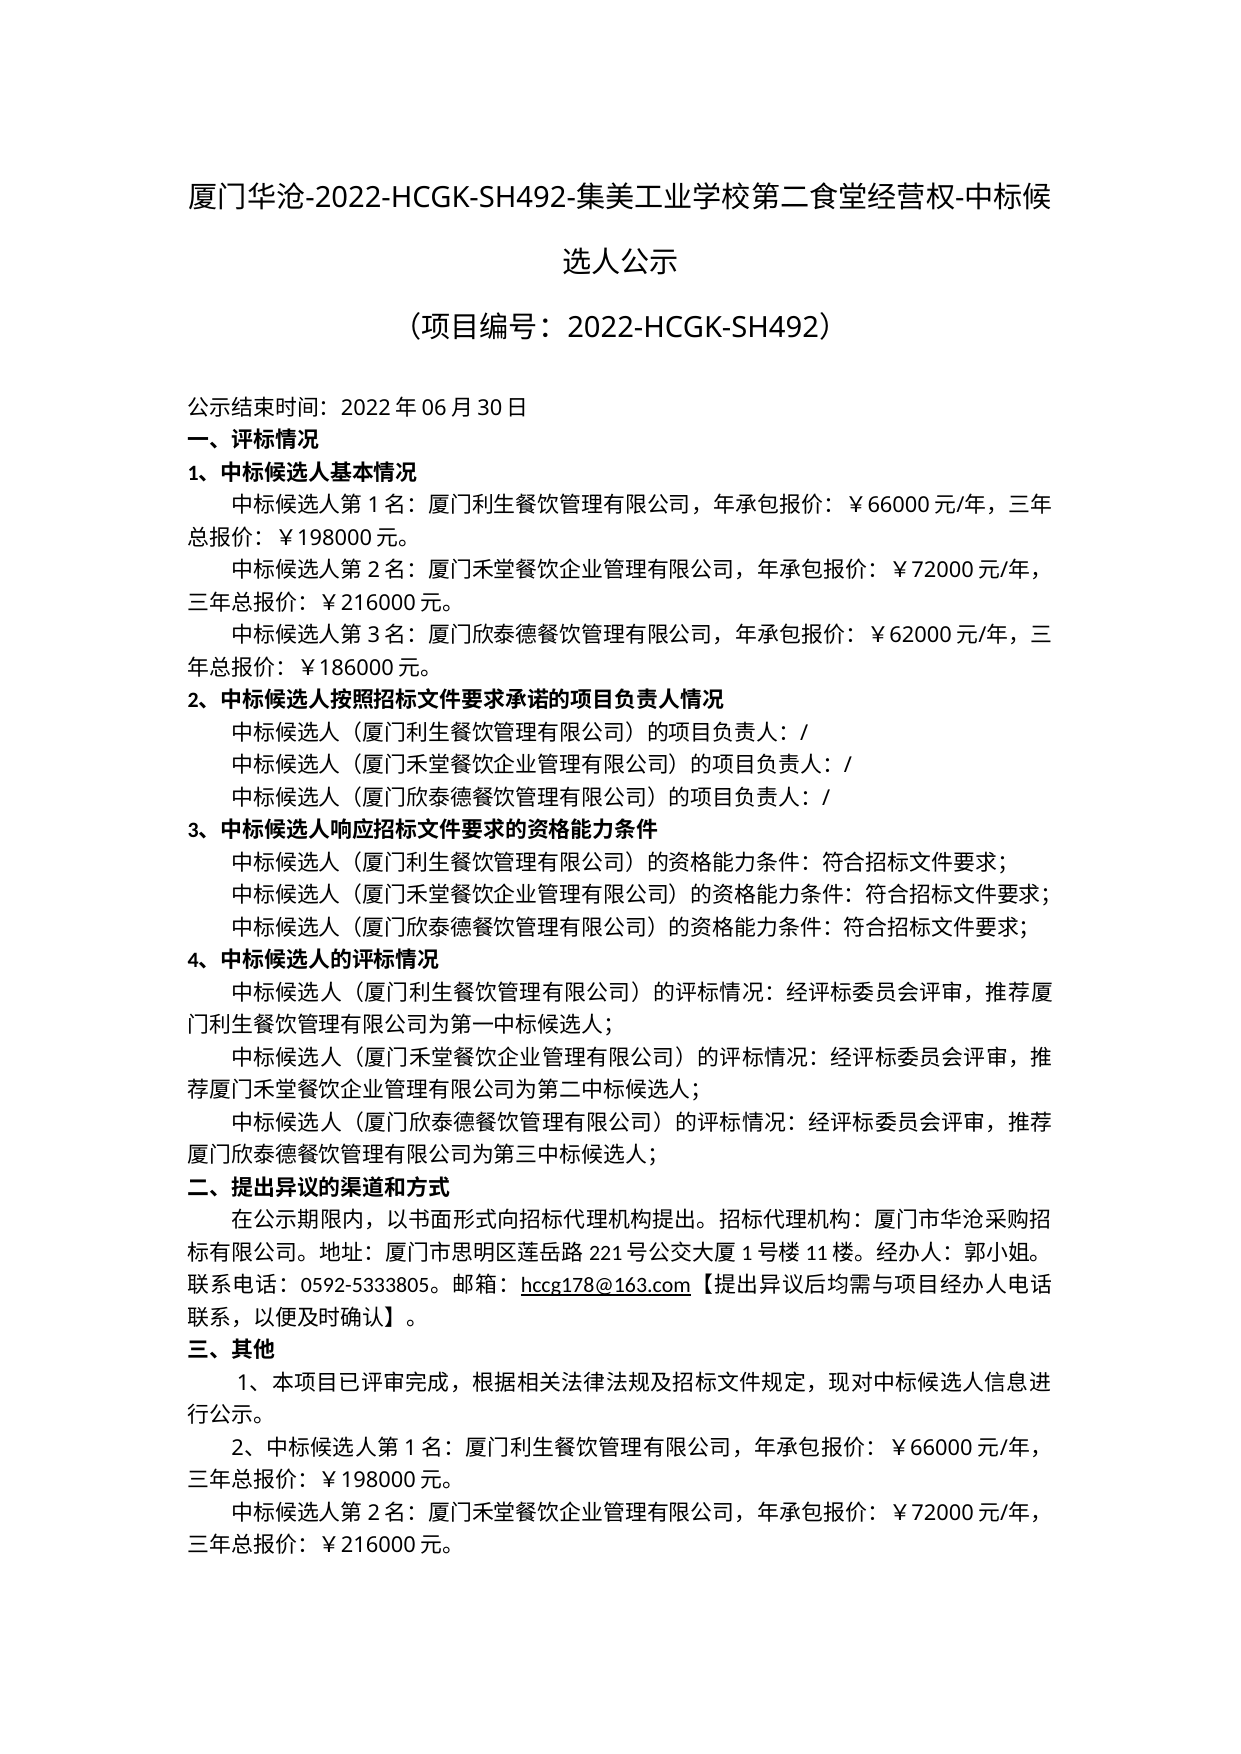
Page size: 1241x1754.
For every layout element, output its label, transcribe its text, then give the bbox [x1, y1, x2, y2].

list 其他 [187, 1332, 1053, 1364]
text 中标候选人（厦门欣泰德餐饮管理有限公司）的项目负责人：/ [187, 779, 1053, 812]
text 二、提出异议的渠道和方式 [187, 1169, 1053, 1202]
text 厦门华沧-2022-HCGK-SH492-集美工业学校第二食堂经营权-中标候选人公示 [187, 162, 1053, 292]
text 中标候选人（厦门禾堂餐饮企业管理有限公司）的资格能力条件：符合招标文件要求； [187, 877, 1053, 909]
text 2、中标候选人按照招标文件要求承诺的项目负责人情况 [187, 682, 1053, 714]
text 在公示期限内，以书面形式向招标代理机构提出。招标代理机构：厦门市华沧采购招标有限公司。地址：厦门市思明区莲岳路221号公交大厦1号楼11楼。经办人：郭小姐。联系电话：0592-5333805。邮箱：hccg178@163.com【提出异议后均需与项目经办人电话联系，以便及时确认】。 [187, 1202, 1053, 1332]
text 中标候选人第3名：厦门欣泰德餐饮管理有限公司，年承包报价：￥62000元/年，三年总报价：￥186000元。 [187, 617, 1053, 682]
text 中标候选人（厦门欣泰德餐饮管理有限公司）的评标情况：经评标委员会评审，推荐厦门欣泰德餐饮管理有限公司为第三中标候选人； [187, 1104, 1053, 1169]
text 中标候选人（厦门禾堂餐饮企业管理有限公司）的项目负责人：/ [187, 747, 1053, 779]
text 中标候选人第2名：厦门禾堂餐饮企业管理有限公司，年承包报价：￥72000元/年，三年总报价：￥216000元。 [187, 552, 1053, 617]
text 中标候选人第1名：厦门利生餐饮管理有限公司，年承包报价：￥66000元/年，三年总报价：￥198000元。 [187, 487, 1053, 552]
text 3、中标候选人响应招标文件要求的资格能力条件 [187, 812, 1053, 844]
text 公示结束时间：2022年06月30日 [187, 389, 1053, 422]
text 中标候选人第2名：厦门禾堂餐饮企业管理有限公司，年承包报价：￥72000元/年，三年总报价：￥216000元。 [187, 1494, 1053, 1559]
text 1、中标候选人基本情况 [187, 454, 1053, 487]
text 中标候选人（厦门欣泰德餐饮管理有限公司）的资格能力条件：符合招标文件要求； [187, 909, 1053, 942]
text 中标候选人（厦门禾堂餐饮企业管理有限公司）的评标情况：经评标委员会评审，推荐厦门禾堂餐饮企业管理有限公司为第二中标候选人； [187, 1039, 1053, 1104]
text 中标候选人（厦门利生餐饮管理有限公司）的项目负责人：/ [187, 714, 1053, 747]
text （项目编号：2022-HCGK-SH492） [187, 292, 1053, 357]
text 4、中标候选人的评标情况 [187, 942, 1053, 974]
text 1、本项目已评审完成，根据相关法律法规及招标文件规定，现对中标候选人信息进行公示。 [187, 1364, 1053, 1429]
text 中标候选人（厦门利生餐饮管理有限公司）的资格能力条件：符合招标文件要求； [187, 844, 1053, 877]
text 一、评标情况 [187, 422, 1053, 454]
text 中标候选人（厦门利生餐饮管理有限公司）的评标情况：经评标委员会评审，推荐厦门利生餐饮管理有限公司为第一中标候选人； [187, 974, 1053, 1039]
text 2、中标候选人第1名：厦门利生餐饮管理有限公司，年承包报价：￥66000元/年，三年总报价：￥198000元。 [187, 1429, 1053, 1494]
